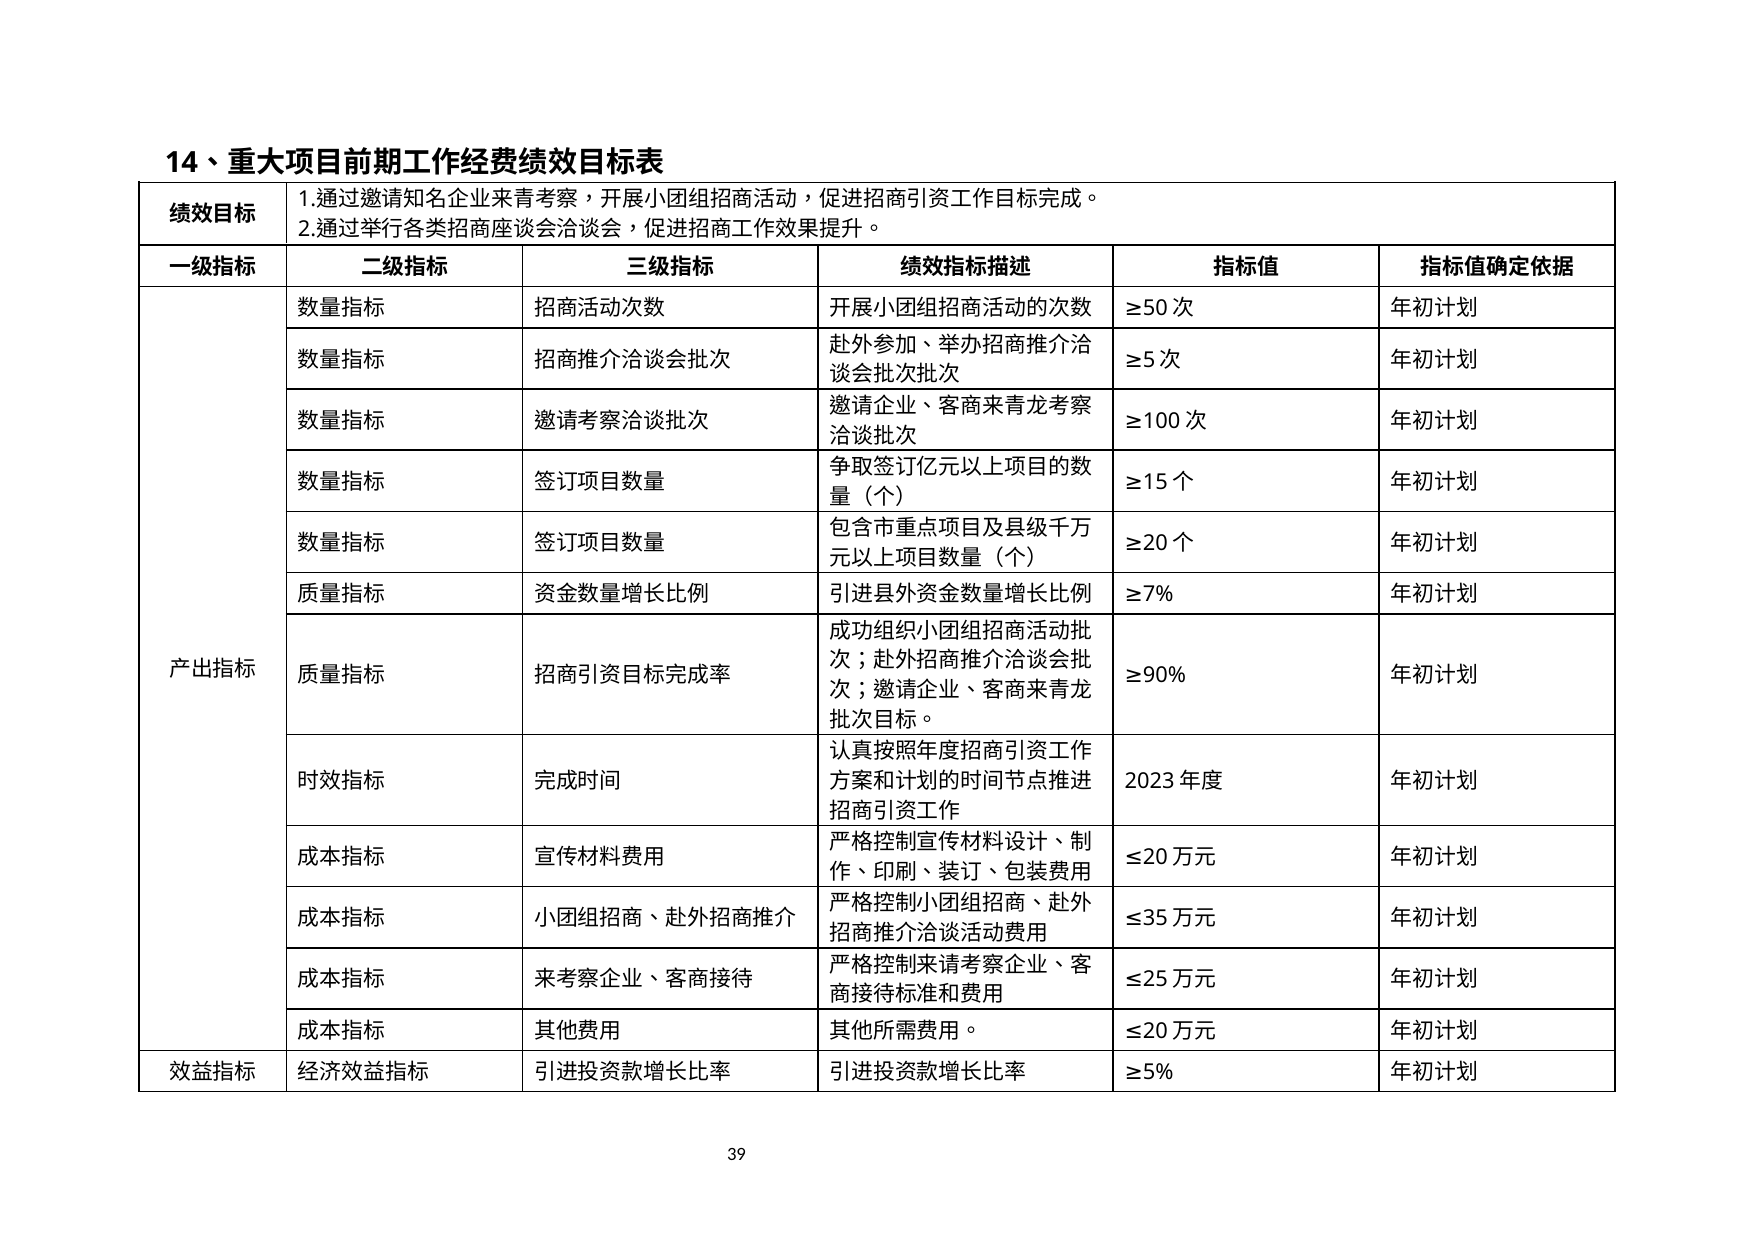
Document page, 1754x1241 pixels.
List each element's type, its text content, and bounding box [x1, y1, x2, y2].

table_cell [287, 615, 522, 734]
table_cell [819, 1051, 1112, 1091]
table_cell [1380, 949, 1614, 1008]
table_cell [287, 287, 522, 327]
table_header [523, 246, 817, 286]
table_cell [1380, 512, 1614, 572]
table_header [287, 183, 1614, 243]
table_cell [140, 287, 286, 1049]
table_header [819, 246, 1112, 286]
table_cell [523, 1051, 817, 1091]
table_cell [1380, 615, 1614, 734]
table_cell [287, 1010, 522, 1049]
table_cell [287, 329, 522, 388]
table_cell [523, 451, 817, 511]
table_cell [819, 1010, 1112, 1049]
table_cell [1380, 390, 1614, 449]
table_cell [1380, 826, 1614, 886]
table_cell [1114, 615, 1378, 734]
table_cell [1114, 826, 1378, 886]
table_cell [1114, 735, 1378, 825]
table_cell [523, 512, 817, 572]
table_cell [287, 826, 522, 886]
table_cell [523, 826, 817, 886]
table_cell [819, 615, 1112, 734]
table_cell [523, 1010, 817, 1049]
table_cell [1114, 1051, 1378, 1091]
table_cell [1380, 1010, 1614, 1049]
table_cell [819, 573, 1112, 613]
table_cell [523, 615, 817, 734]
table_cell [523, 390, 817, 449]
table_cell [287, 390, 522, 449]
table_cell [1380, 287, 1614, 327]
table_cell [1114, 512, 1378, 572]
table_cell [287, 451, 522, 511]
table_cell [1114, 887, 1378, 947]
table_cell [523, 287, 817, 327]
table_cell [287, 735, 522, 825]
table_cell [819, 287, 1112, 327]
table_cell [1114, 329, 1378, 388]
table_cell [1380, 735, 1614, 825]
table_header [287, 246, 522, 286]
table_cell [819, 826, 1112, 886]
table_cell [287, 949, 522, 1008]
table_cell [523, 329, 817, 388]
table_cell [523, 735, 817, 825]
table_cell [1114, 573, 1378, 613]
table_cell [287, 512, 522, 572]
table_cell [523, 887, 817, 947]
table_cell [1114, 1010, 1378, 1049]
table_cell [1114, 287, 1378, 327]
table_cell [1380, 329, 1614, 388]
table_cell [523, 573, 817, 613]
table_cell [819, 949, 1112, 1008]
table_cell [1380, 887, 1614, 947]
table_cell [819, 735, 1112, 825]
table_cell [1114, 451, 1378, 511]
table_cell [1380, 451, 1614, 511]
text 14、重大项目前期工作经费绩效目标表 [106, 142, 1648, 181]
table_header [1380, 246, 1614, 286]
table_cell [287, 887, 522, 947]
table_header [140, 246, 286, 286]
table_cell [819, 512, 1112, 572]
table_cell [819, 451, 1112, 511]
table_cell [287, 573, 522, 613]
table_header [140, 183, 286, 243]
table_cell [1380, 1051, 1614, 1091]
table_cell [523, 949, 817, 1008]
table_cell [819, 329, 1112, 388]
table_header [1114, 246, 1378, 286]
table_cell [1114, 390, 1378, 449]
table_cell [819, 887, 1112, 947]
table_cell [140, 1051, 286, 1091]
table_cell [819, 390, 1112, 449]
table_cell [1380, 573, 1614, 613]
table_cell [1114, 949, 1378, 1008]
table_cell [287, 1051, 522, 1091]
